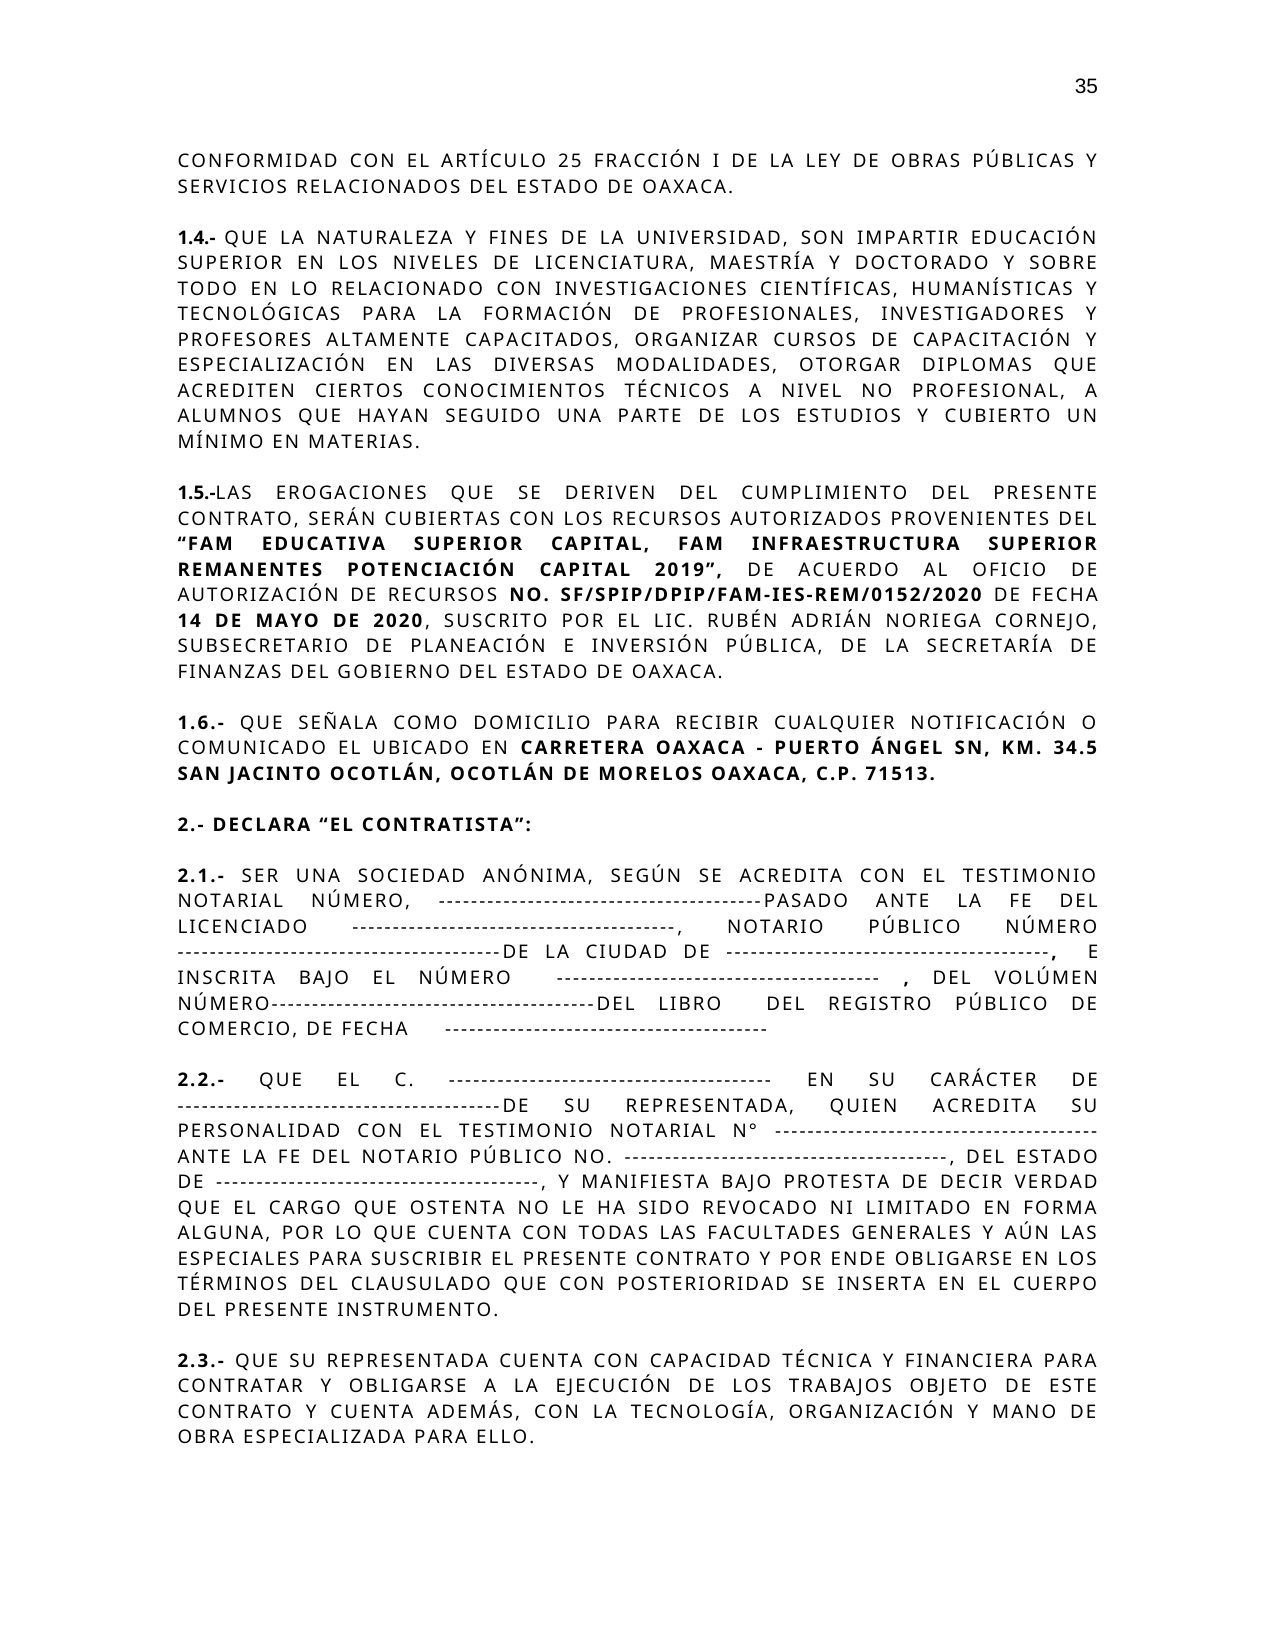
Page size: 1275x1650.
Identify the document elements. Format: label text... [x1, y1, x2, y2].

text 1.6.- Que señala como domicilio para recibir cualquier notificación o comunicado el ubicado EN CARRETERA OAXACA - PUERTO ÁNGEL SN, KM. 34.5 SAN JACINTO OCOTLÁN, OCOTLÁN DE MORELOS OAXACA, C.P. 71513. [177, 709, 1098, 786]
text 1.5.-LAS EROGACIONES QUE SE DERIVEN DEL CUMPLIMIENTO DEL PRESENTE CONTRATO, SERÁN CUBIERTAS CON LOS RECURSOS AUTORIZADOS PROVENIENTES DEL “FAM EDUCATIVA SUPERIOR CAPITAL, FAM INFRAESTRUCTURA SUPERIOR REMANENTES POTENCIACIÓN CAPITAL 2019”, de acuerdo al oficio de autorización de recursos No. SF/SPIP/DPIP/fam-ies-rem/0152/2020 de fecha 14 de mayo de 2020, suscrito por el LIC. RUBÉN ADRIÁN NORIEGA CORNEJO, Subsecretario de Planeación e Inversión Pública, de la Secretaría de Finanzas del Gobierno del Estado de Oaxaca. [177, 479, 1098, 683]
text 2.2.- Que el C. ---------------------------------------- en su carácter de ----------------------------------------de su representada, QUIEN acredita su personalidad con el testimonio notarial N° ---------------------------------------- ANTE LA FE DEL NOTARIO PÚBLICO NO. ----------------------------------------, DEL ESTADO DE ----------------------------------------, y manifiesta bajo protesta de decir verdad que el cargo que ostenta no le ha sido revocado ni limitado en forma alguna, por lo que cuenta con todas las facultades generales y aún las especiales para suscribir el presente contrato y por ende obligarse en los tÉrminos del clausulado que con posterioridad se inserta en el cuerpo del presente instrumento. [177, 1066, 1098, 1322]
text 1.4.- QUE LA NATURALEZA Y FINES DE LA UNIVERSIDAD, SON IMPARTIR EDUCACIÓN SUPERIOR EN LOS NIVELES DE LICENCIATURA, MAESTRÍA Y DOCTORADO Y SOBRE TODO EN LO RELACIONADO CON INVESTIGACIONES CIENTÍFICAS, HUMANÍSTICAS Y TECNOLóGICAS PARA LA FORMACIÓN DE PROFESIONALES, INVESTIGADORES Y PROFESORES ALTAMENTE CAPACITADOS, ORGANIZAR CURSOS DE CAPACITACIÓN Y ESPECIALIZACIÓN EN LAS DIVERSAS MODALIDADES, OTORGAR DIPLOMAS QUE ACREDITEN CIERTOS CONOCIMIENTOS TÉCNICOS A NIVEL NO PROFESIONAL, a ALUMNOS QUE HAYAN SEGUIDO UNA PARTE DE LOS ESTUDIOS Y CUBIERTO UN MÍNIMO EN MATERIAS. [177, 224, 1098, 454]
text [177, 148, 1098, 199]
text 2.3.- Que su representada cuenta con capacidad técnica y financiera para contratar y obligarse a la ejecución de los trabajos objeto de este contrato y cuenta además, con la tecnología, organización y mano de obra especializada para ello. [177, 1347, 1098, 1449]
text 2.1.- Ser una sociedad anónima, según se acredita con el Testimonio Notarial número, ----------------------------------------pasado ante la fe del Licenciado ----------------------------------------, Notario Público número ----------------------------------------de la Ciudad de ----------------------------------------, e inscrita bajo el nÚmero ---------------------------------------- , del volúmen nÚmero----------------------------------------del Libro del Registro Público de Comercio, de fecha ---------------------------------------- [177, 862, 1098, 1041]
text 2.- DECLARA “EL CONTRATISTA”: [177, 811, 1098, 837]
